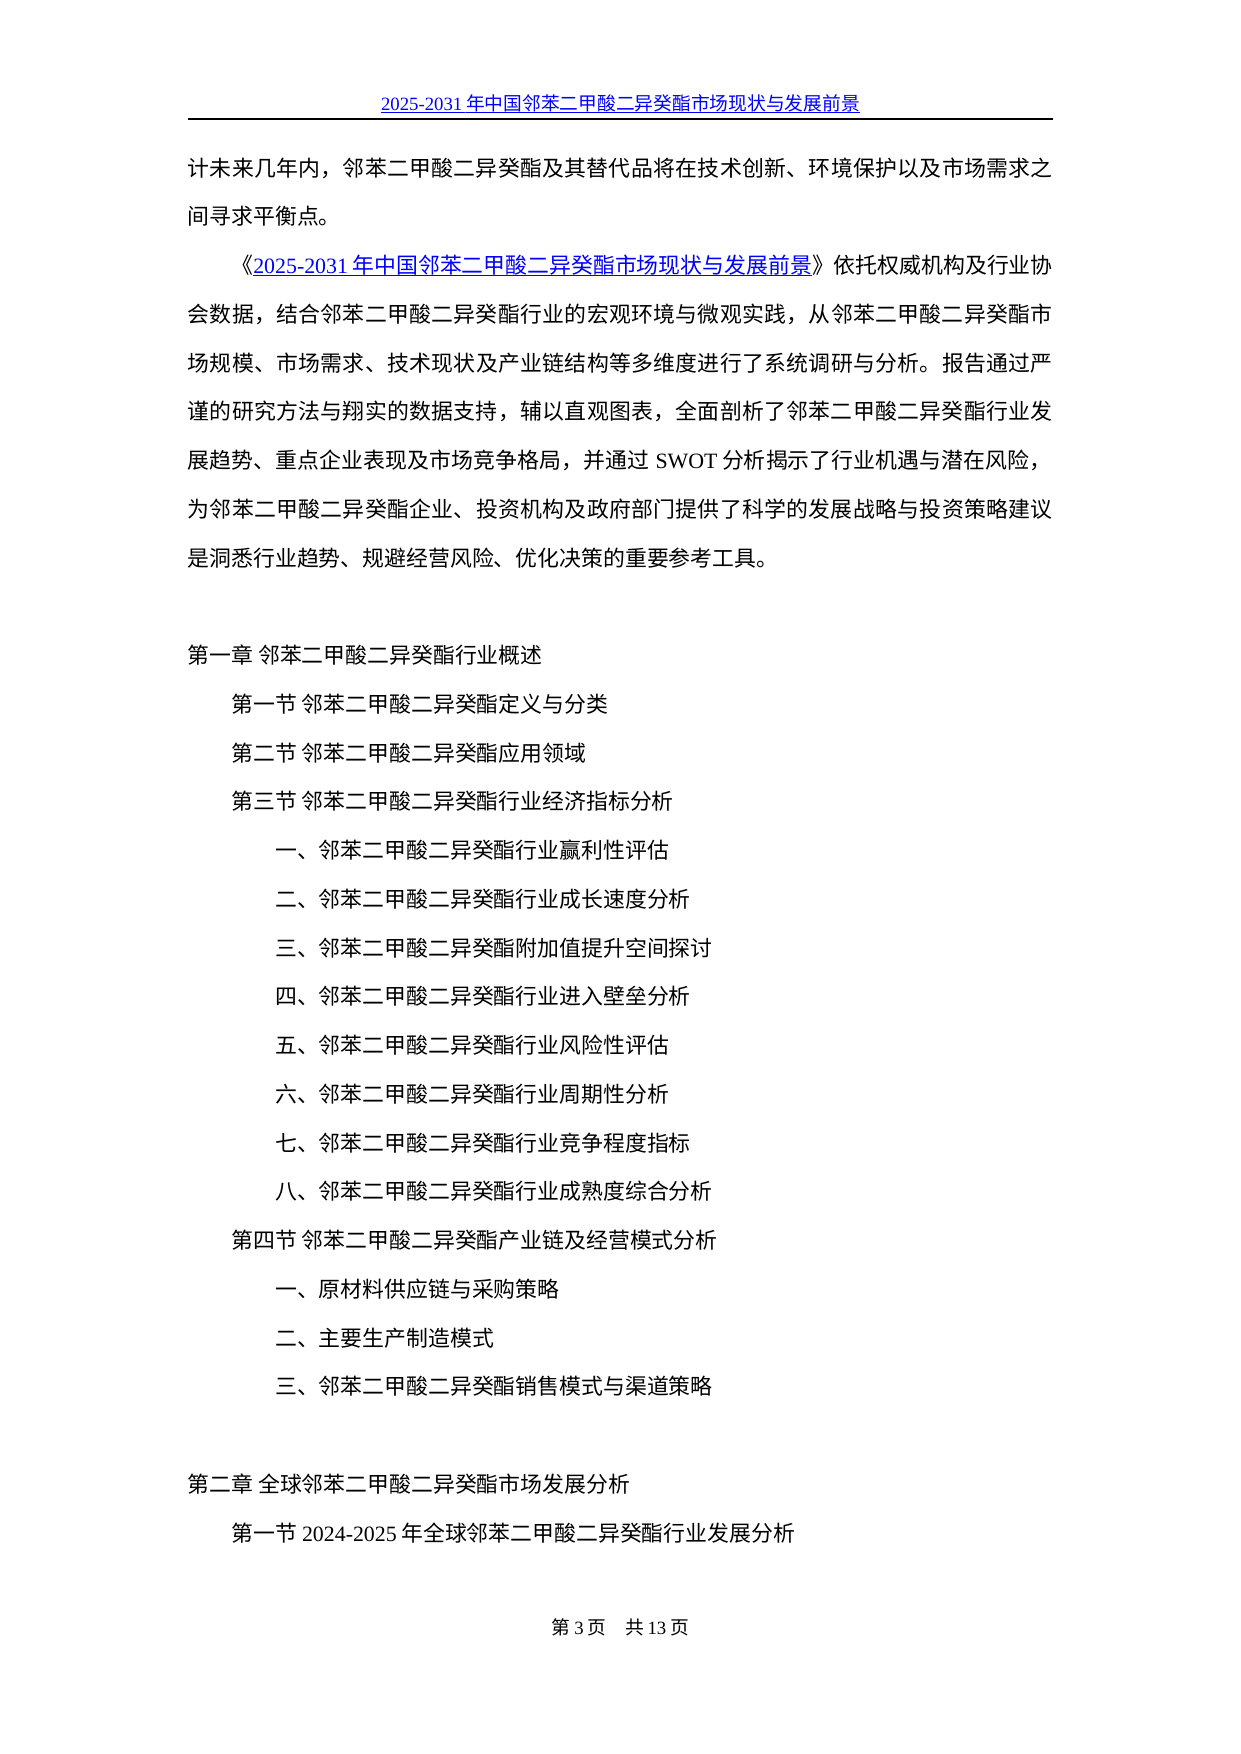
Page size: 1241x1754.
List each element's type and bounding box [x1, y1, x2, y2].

text [187, 150, 1053, 1548]
